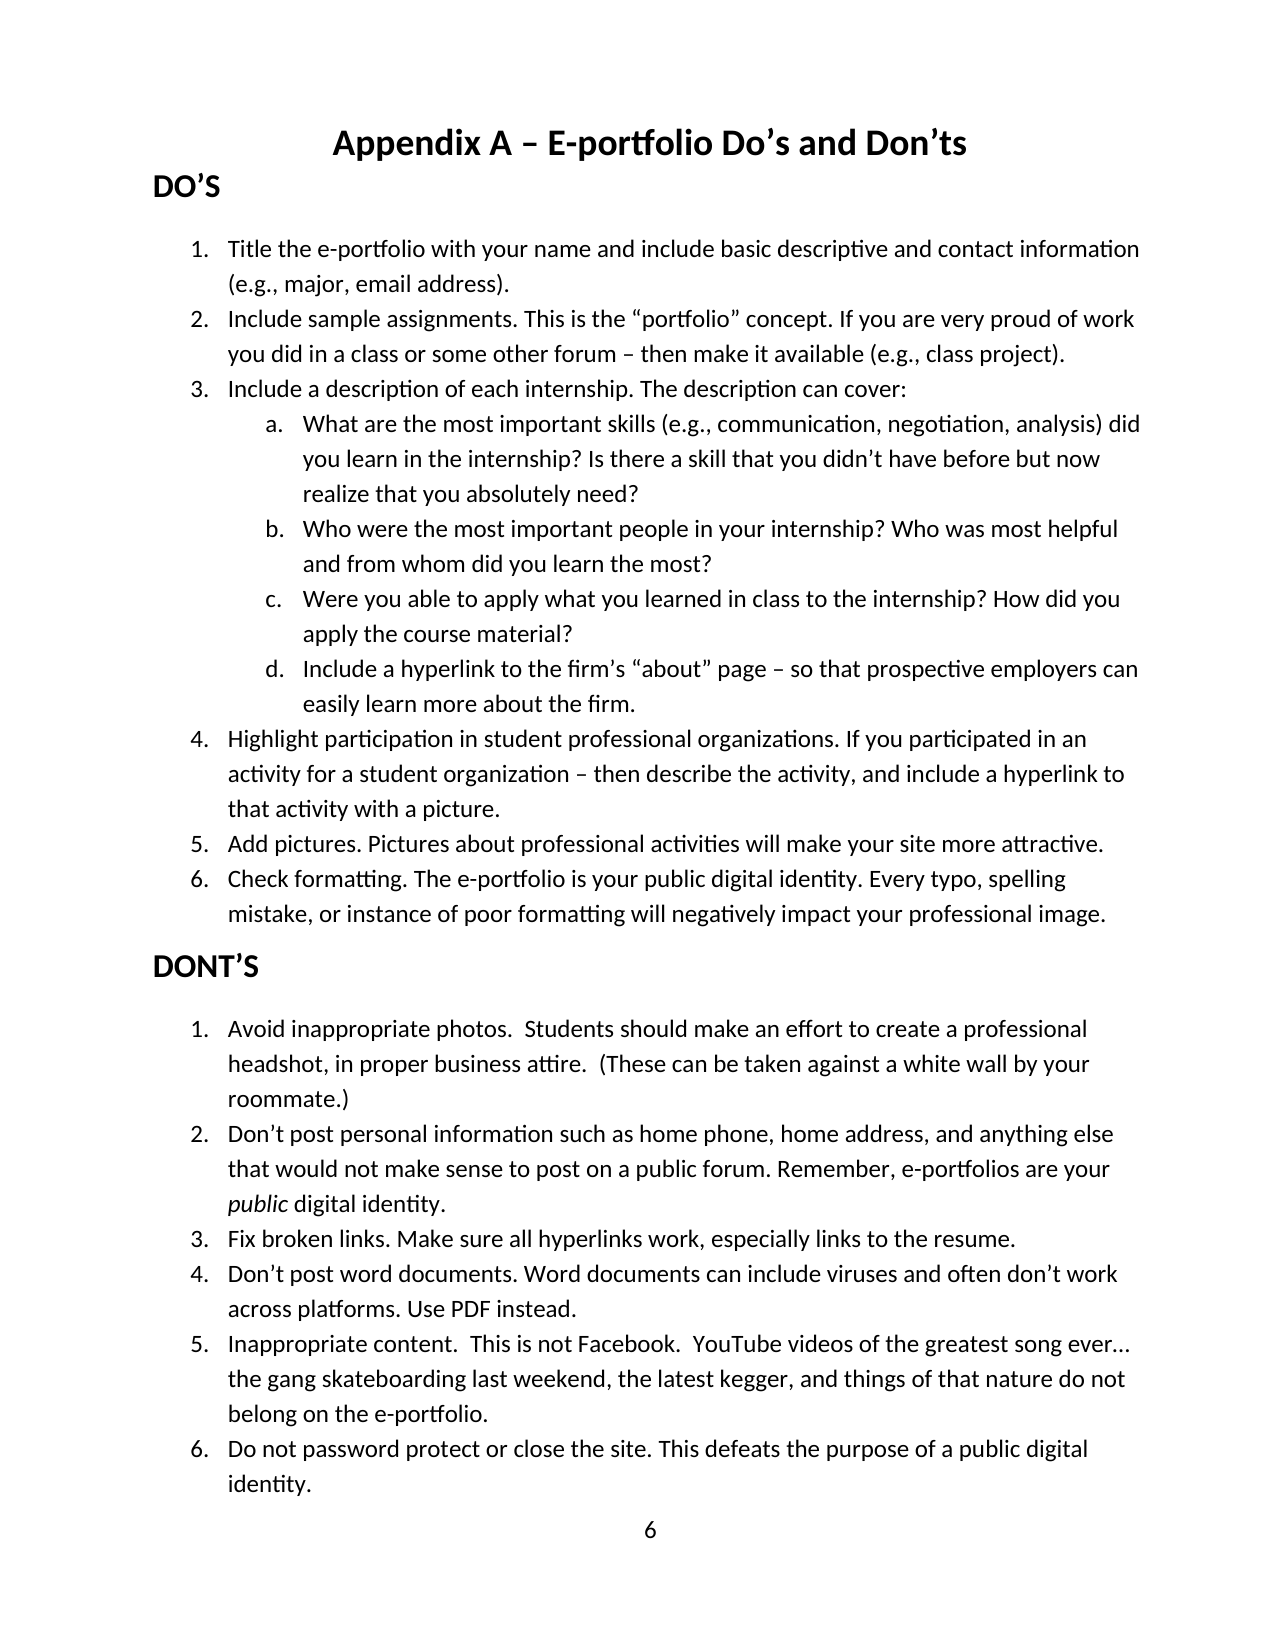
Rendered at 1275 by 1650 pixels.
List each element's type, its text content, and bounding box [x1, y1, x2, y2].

list Fix broken links. Make sure all hyperlinks work, especially links to the resume. [190, 1223, 1148, 1253]
text DONT’S [153, 945, 1148, 986]
text Appendix A – E-portfolio Do’s and Don’ts [153, 119, 1148, 165]
list Do not password protect or close the site. This defeats the purpose of a public digital identity. [190, 1433, 1148, 1498]
list Include a hyperlink to the firm’s “about” page – so that prospective employers can easily learn more about the firm. [265, 653, 1148, 718]
list What are the most important skills (e.g., communication, negotiation, analysis) did you learn in the internship? Is there a skill that you didn’t have before but now realize that you absolutely need? [265, 408, 1148, 508]
list Avoid inappropriate photos. Students should make an effort to create a professional headshot, in proper business attire. (These can be taken against a white wall by your roommate.) [190, 1013, 1148, 1113]
list Add pictures. Pictures about professional activities will make your site more attractive. [190, 828, 1148, 858]
list Who were the most important people in your internship? Who was most helpful and from whom did you learn the most? [265, 513, 1148, 578]
list Include sample assignments. This is the “portfolio” concept. If you are very proud of work you did in a class or some other forum – then make it available (e.g., class project). [190, 303, 1148, 368]
list Were you able to apply what you learned in class to the internship? How did you apply the course material? [265, 583, 1148, 648]
text DO’S [153, 165, 1148, 206]
list Inappropriate content. This is not Facebook. YouTube videos of the greatest song ever…the gang skateboarding last weekend, the latest kegger, and things of that nature do not belong on the e-portfolio. [190, 1328, 1148, 1428]
list Check formatting. The e-portfolio is your public digital identity. Every typo, spelling mistake, or instance of poor formatting will negatively impact your professional image. [190, 863, 1148, 928]
list Don’t post personal information such as home phone, home address, and anything else that would not make sense to post on a public forum. Remember, e-portfolios are your public digital identity. [190, 1118, 1148, 1218]
list Title the e-portfolio with your name and include basic descriptive and contact information (e.g., major, email address). [190, 233, 1148, 298]
list Include a description of each internship. The description can cover: [190, 373, 1148, 403]
list Highlight participation in student professional organizations. If you participated in an activity for a student organization – then describe the activity, and include a hyperlink to that activity with a picture. [190, 723, 1148, 823]
list Don’t post word documents. Word documents can include viruses and often don’t work across platforms. Use PDF instead. [190, 1258, 1148, 1323]
